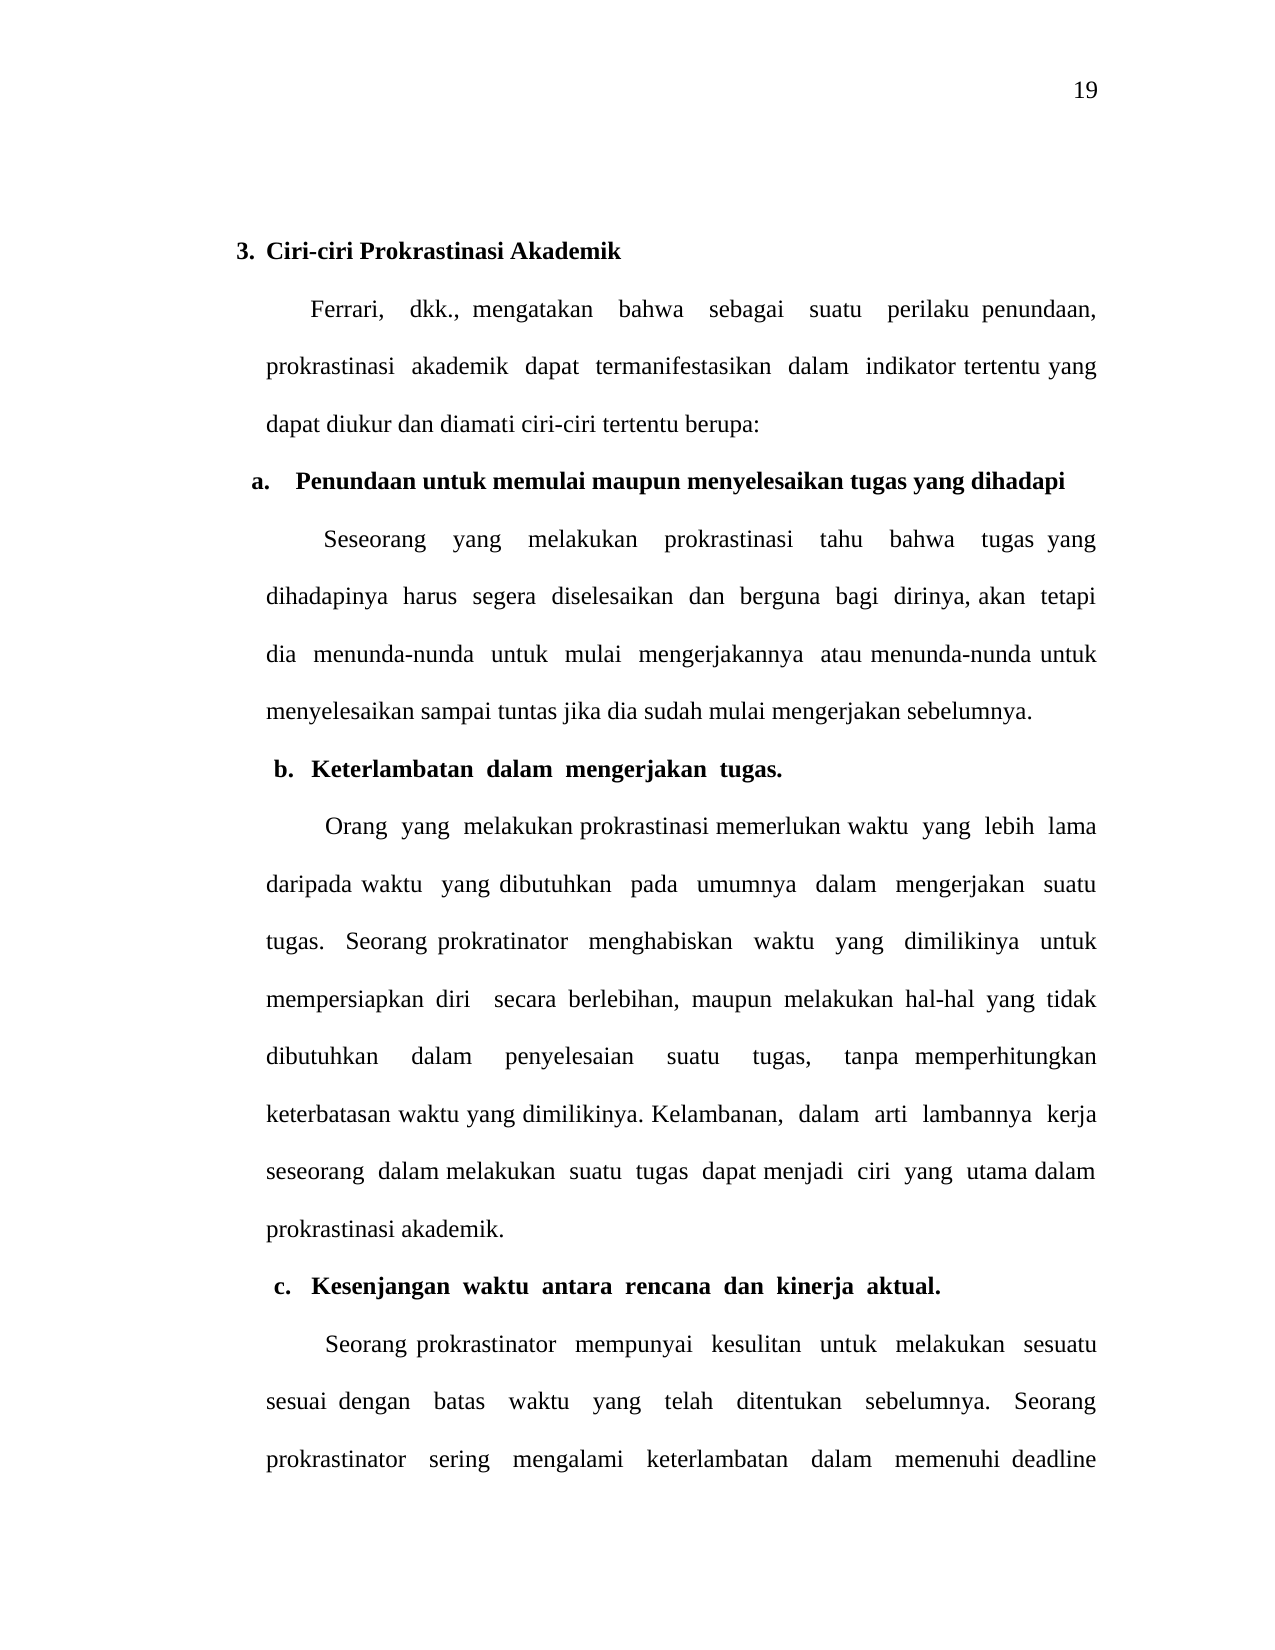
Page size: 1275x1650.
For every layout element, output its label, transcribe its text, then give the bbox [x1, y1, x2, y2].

list Keterlambatan dalam mengerjakan tugas. [274, 754, 1098, 782]
list Ciri-ciri Prokrastinasi Akademik [236, 236, 1098, 265]
text Seseorang yang melakukan prokrastinasi tahu bahwa tugas yang dihadapinya harus segera diselesaikan dan berguna bagi dirinya, akan tetapi dia menunda-nunda untuk mulai mengerjakannya atau menunda-nunda untuk menyelesaikan sampai tuntas jika dia sudah mulai mengerjakan sebelumnya. [266, 524, 1098, 725]
list Penundaan untuk memulai maupun menyelesaikan tugas yang dihadapi [251, 466, 1098, 495]
text Ferrari, dkk., mengatakan bahwa sebagai suatu perilaku penundaan, prokrastinasi akademik dapat termanifestasikan dalam indikator tertentu yang dapat diukur dan diamati ciri-ciri tertentu berupa: [266, 294, 1098, 437]
list Kesenjangan waktu antara rencana dan kinerja aktual. [274, 1271, 1098, 1300]
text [266, 1329, 1098, 1472]
text Orang yang melakukan prokrastinasi memerlukan waktu yang lebih lama daripada waktu yang dibutuhkan pada umumnya dalam mengerjakan suatu tugas. Seorang prokratinator menghabiskan waktu yang dimilikinya untuk mempersiapkan diri secara berlebihan, maupun melakukan hal-hal yang tidak dibutuhkan dalam penyelesaian suatu tugas, tanpa memperhitungkan keterbatasan waktu yang dimilikinya. Kelambanan, dalam arti lambannya kerja seseorang dalam melakukan suatu tugas dapat menjadi ciri yang utama dalam prokrastinasi akademik. [266, 811, 1098, 1242]
